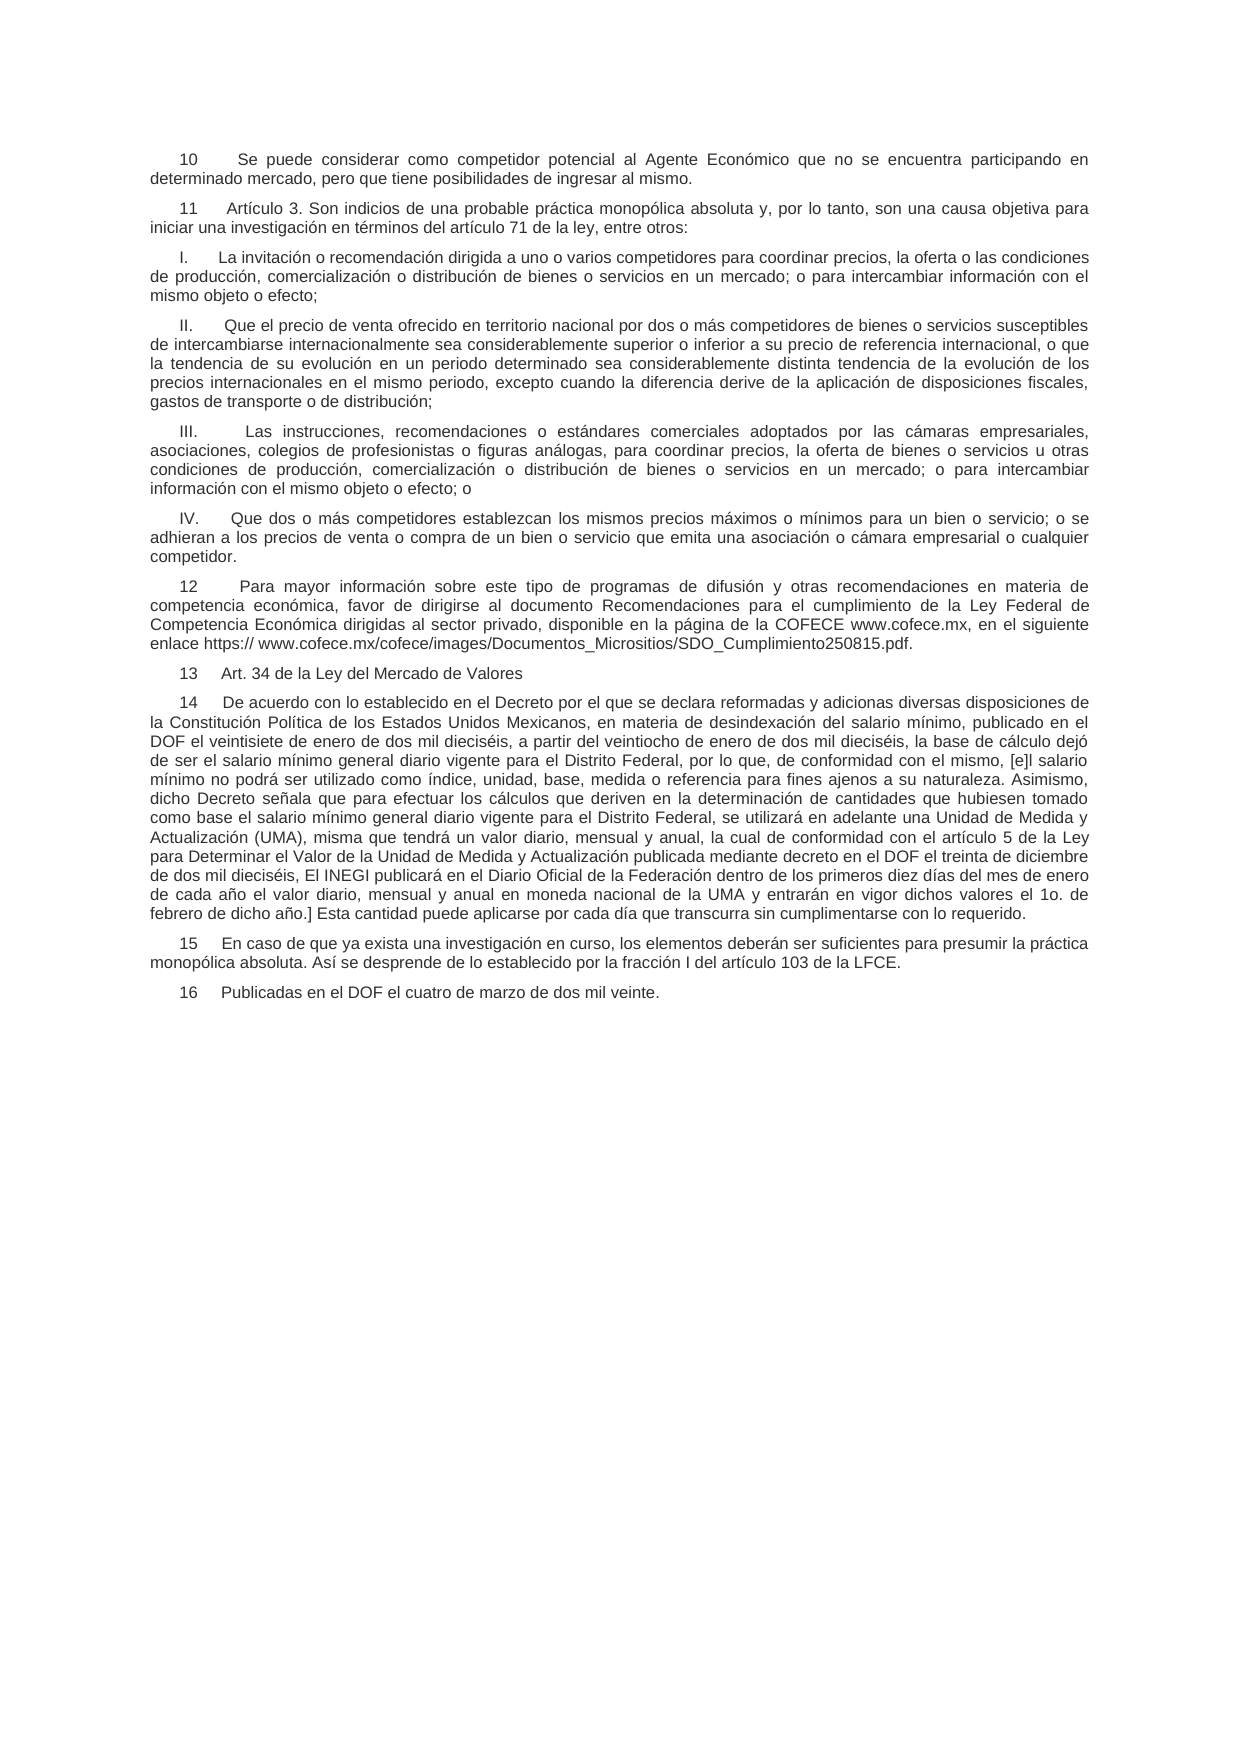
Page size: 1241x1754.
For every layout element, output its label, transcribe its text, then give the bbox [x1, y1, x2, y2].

text 13 Art. 34 de la Ley del Mercado de Valores [150, 664, 1090, 683]
text IV. Que dos o más competidores establezcan los mismos precios máximos o mínimos para un bien o servicio; o se adhieran a los precios de venta o compra de un bien o servicio que emita una asociación o cámara empresarial o cualquier competidor. [150, 509, 1090, 566]
text 14 De acuerdo con lo establecido en el Decreto por el que se declara reformadas y adicionas diversas disposiciones de la Constitución Política de los Estados Unidos Mexicanos, en materia de desindexación del salario mínimo, publicado en el DOF el veintisiete de enero de dos mil dieciséis, a partir del veintiocho de enero de dos mil dieciséis, la base de cálculo dejó de ser el salario mínimo general diario vigente para el Distrito Federal, por lo que, de conformidad con el mismo, [e]l salario mínimo no podrá ser utilizado como índice, unidad, base, medida o referencia para fines ajenos a su naturaleza. Asimismo, dicho Decreto señala que para efectuar los cálculos que deriven en la determinación de cantidades que hubiesen tomado como base el salario mínimo general diario vigente para el Distrito Federal, se utilizará en adelante una Unidad de Medida y Actualización (UMA), misma que tendrá un valor diario, mensual y anual, la cual de conformidad con el artículo 5 de la Ley para Determinar el Valor de la Unidad de Medida y Actualización publicada mediante decreto en el DOF el treinta de diciembre de dos mil dieciséis, El INEGI publicará en el Diario Oficial de la Federación dentro de los primeros diez días del mes de enero de cada año el valor diario, mensual y anual en moneda nacional de la UMA y entrarán en vigor dichos valores el 1o. de febrero de dicho año.] Esta cantidad puede aplicarse por cada día que transcurra sin cumplimentarse con lo requerido. [150, 693, 1090, 923]
text 15 En caso de que ya exista una investigación en curso, los elementos deberán ser suficientes para presumir la práctica monopólica absoluta. Así se desprende de lo establecido por la fracción I del artículo 103 de la LFCE. [150, 934, 1090, 972]
text 10 Se puede considerar como competidor potencial al Agente Económico que no se encuentra participando en determinado mercado, pero que tiene posibilidades de ingresar al mismo. [150, 150, 1090, 188]
text 11 Artículo 3. Son indicios de una probable práctica monopólica absoluta y, por lo tanto, son una causa objetiva para iniciar una investigación en términos del artículo 71 de la ley, entre otros: [150, 199, 1090, 237]
text 16 Publicadas en el DOF el cuatro de marzo de dos mil veinte. [150, 982, 1090, 1002]
text 12 Para mayor información sobre este tipo de programas de difusión y otras recomendaciones en materia de competencia económica, favor de dirigirse al documento Recomendaciones para el cumplimiento de la Ley Federal de Competencia Económica dirigidas al sector privado, disponible en la página de la COFECE www.cofece.mx, en el siguiente enlace https:// www.cofece.mx/cofece/images/Documentos_Micrositios/SDO_Cumplimiento250815.pdf. [150, 577, 1090, 653]
text II. Que el precio de venta ofrecido en territorio nacional por dos o más competidores de bienes o servicios susceptibles de intercambiarse internacionalmente sea considerablemente superior o inferior a su precio de referencia internacional, o que la tendencia de su evolución en un periodo determinado sea considerablemente distinta tendencia de la evolución de los precios internacionales en el mismo periodo, excepto cuando la diferencia derive de la aplicación de disposiciones fiscales, gastos de transporte o de distribución; [150, 315, 1090, 411]
text III. Las instrucciones, recomendaciones o estándares comerciales adoptados por las cámaras empresariales, asociaciones, colegios de profesionistas o figuras análogas, para coordinar precios, la oferta de bienes o servicios u otras condiciones de producción, comercialización o distribución de bienes o servicios en un mercado; o para intercambiar información con el mismo objeto o efecto; o [150, 422, 1090, 498]
text I. La invitación o recomendación dirigida a uno o varios competidores para coordinar precios, la oferta o las condiciones de producción, comercialización o distribución de bienes o servicios en un mercado; o para intercambiar información con el mismo objeto o efecto; [150, 247, 1090, 305]
